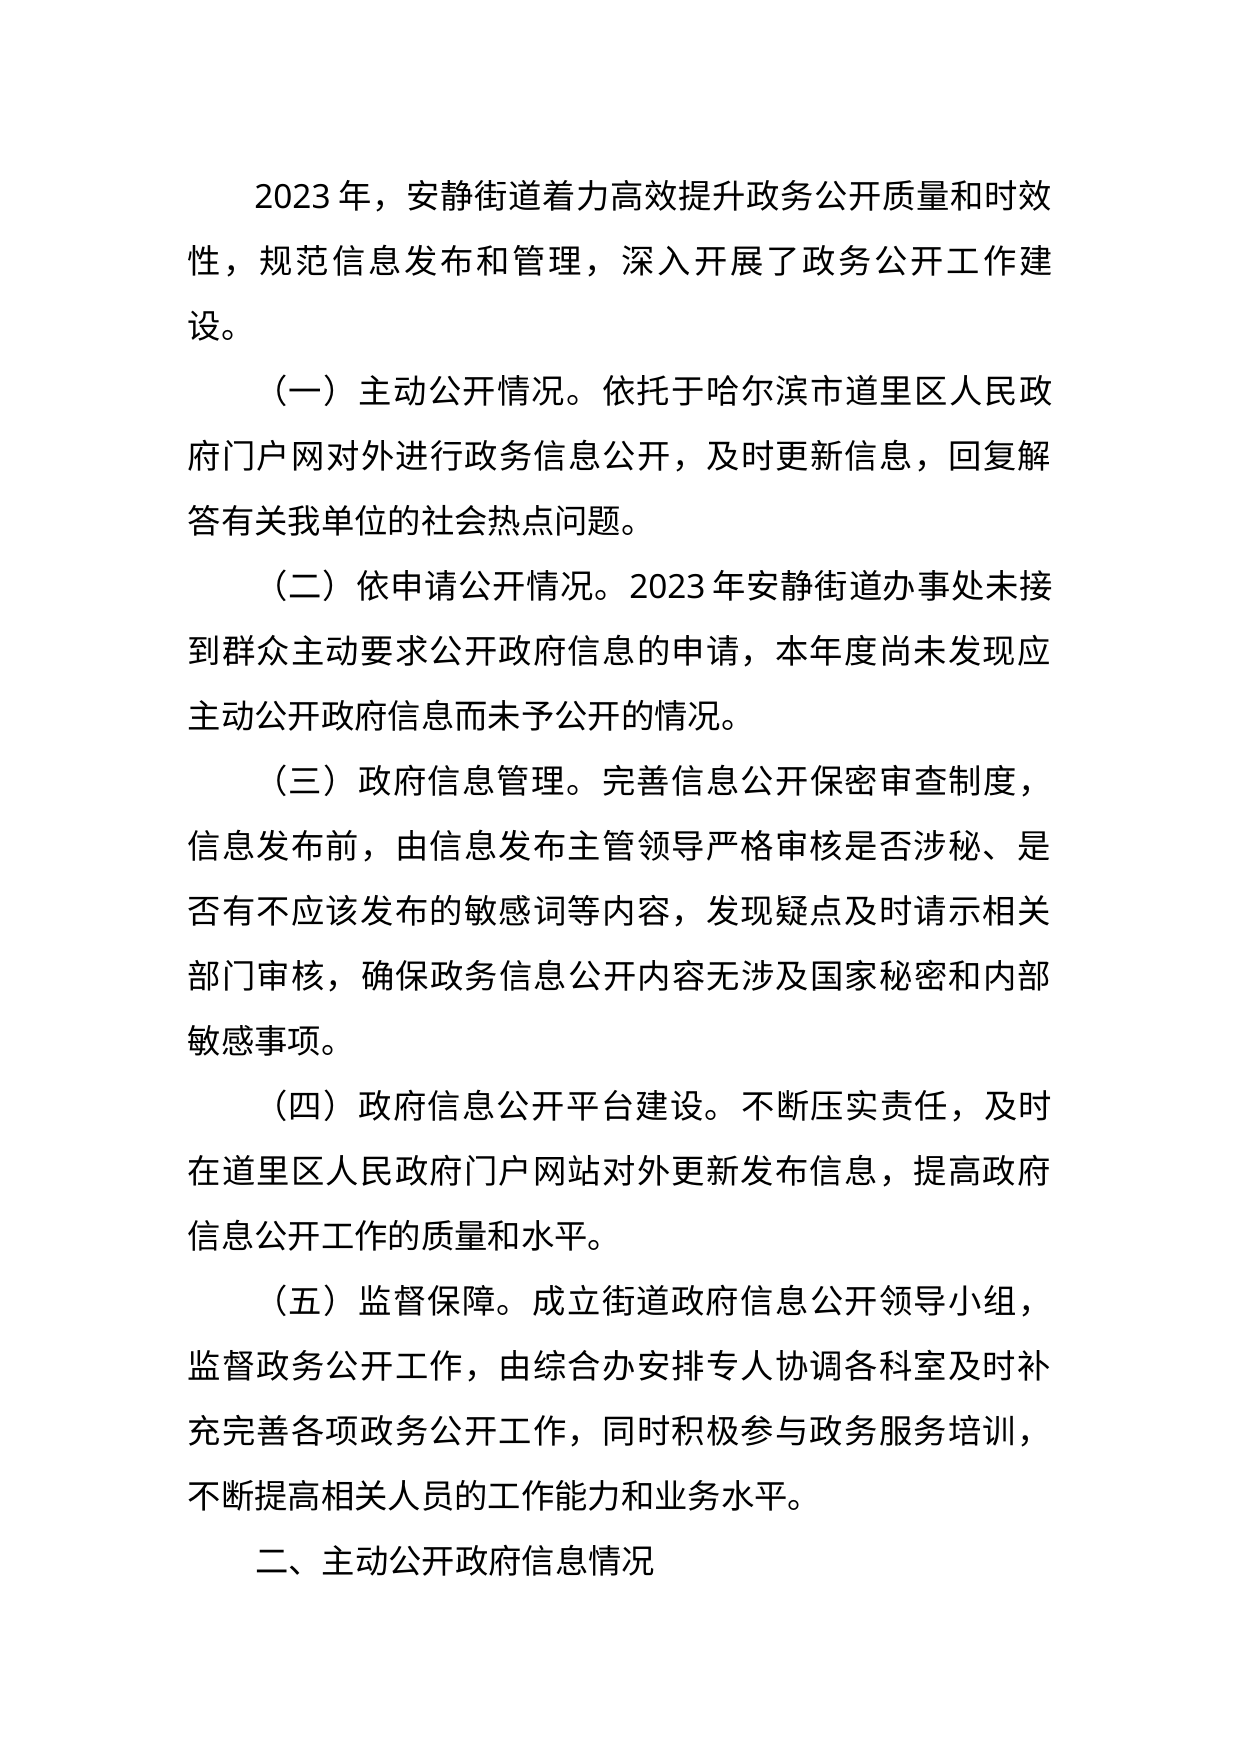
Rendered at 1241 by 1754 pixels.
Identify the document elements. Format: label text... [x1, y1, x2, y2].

text 2023年，安静街道着力高效提升政务公开质量和时效性，规范信息发布和管理，深入开展了政务公开工作建设。 [187, 162, 1053, 357]
text （五）监督保障。成立街道政府信息公开领导小组，监督政务公开工作，由综合办安排专人协调各科室及时补充完善各项政务公开工作，同时积极参与政务服务培训，不断提高相关人员的工作能力和业务水平。 [187, 1267, 1053, 1527]
text （三）政府信息管理。完善信息公开保密审查制度，信息发布前，由信息发布主管领导严格审核是否涉秘、是否有不应该发布的敏感词等内容，发现疑点及时请示相关部门审核，确保政务信息公开内容无涉及国家秘密和内部敏感事项。 [187, 747, 1053, 1072]
list 二、主动公开政府信息情况 [255, 1527, 1053, 1592]
list （二）依申请公开情况。2023年安静街道办事处未接到群众主动要求公开政府信息的申请，本年度尚未发现应主动公开政府信息而未予公开的情况。 [187, 552, 1053, 747]
text （四）政府信息公开平台建设。不断压实责任，及时在道里区人民政府门户网站对外更新发布信息，提高政府信息公开工作的质量和水平。 [187, 1072, 1053, 1267]
list （一）主动公开情况。依托于哈尔滨市道里区人民政府门户网对外进行政务信息公开，及时更新信息，回复解答有关我单位的社会热点问题。 [187, 357, 1053, 552]
